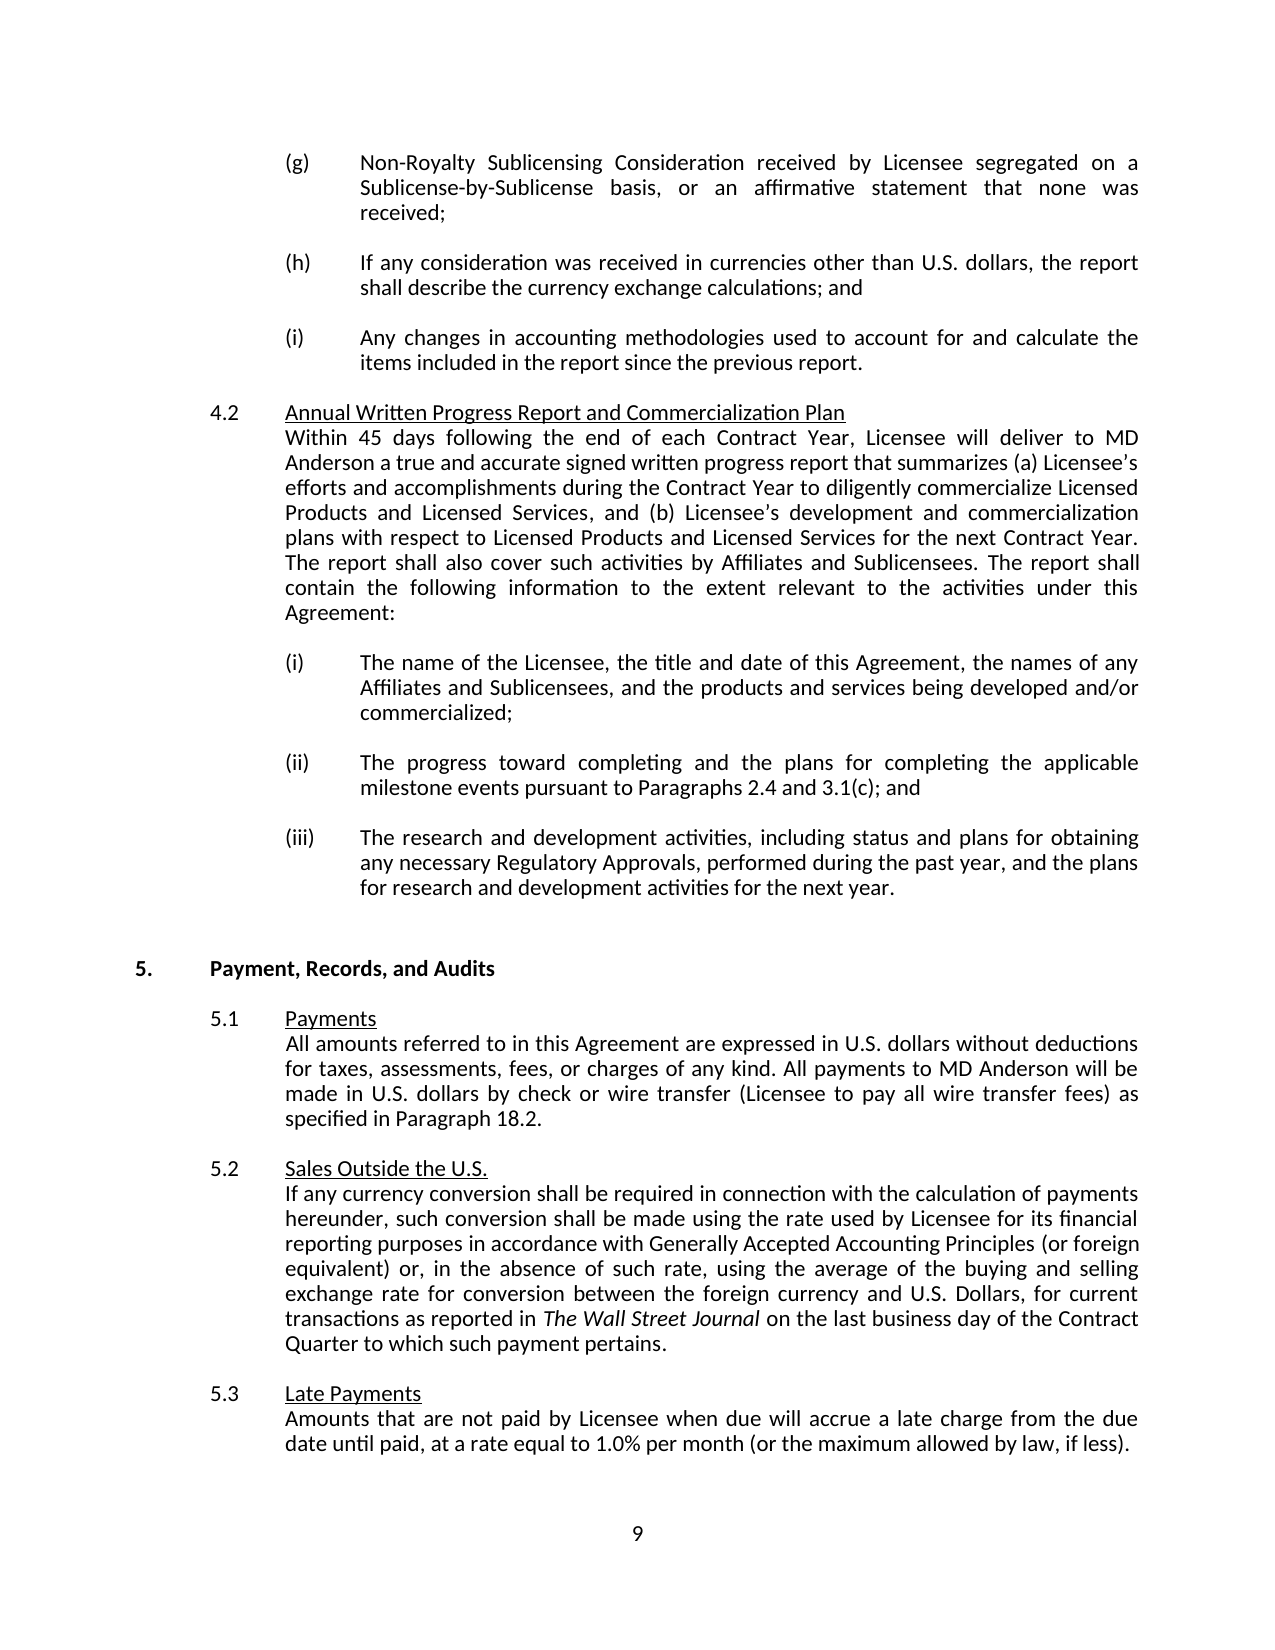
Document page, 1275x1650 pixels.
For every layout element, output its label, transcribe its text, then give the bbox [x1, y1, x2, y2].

text 5. Payment, Records, and Audits [135, 956, 1140, 981]
text 4.2 Annual Written Progress Report and Commercialization Plan [135, 400, 1140, 425]
text 5.2 Sales Outside the U.S. [135, 1156, 1140, 1181]
text (i) The name of the Licensee, the title and date of this Agreement, the names of any Affiliates and Sublicensees, and the products and services being developed and/or commercialized; [285, 650, 1140, 725]
text Within 45 days following the end of each Contract Year, Licensee will deliver to MD Anderson a true and accurate signed written progress report that summarizes (a) Licensee’s efforts and accomplishments during the Contract Year to diligently commercialize Licensed Products and Licensed Services, and (b) Licensee’s development and commercialization plans with respect to Licensed Products and Licensed Services for the next Contract Year. The report shall also cover such activities by Affiliates and Sublicensees. The report shall contain the following information to the extent relevant to the activities under this Agreement: [285, 425, 1140, 625]
text (h) If any consideration was received in currencies other than U.S. dollars, the report shall describe the currency exchange calculations; and [285, 250, 1140, 300]
text (g) Non-Royalty Sublicensing Consideration received by Licensee segregated on a Sublicense-by-Sublicense basis, or an affirmative statement that none was received; [285, 150, 1140, 225]
text 5.3 Late Payments [135, 1381, 1140, 1406]
text (ii) The progress toward completing and the plans for completing the applicable milestone events pursuant to Paragraphs 2.4 and 3.1(c); and [285, 750, 1140, 800]
text Amounts that are not paid by Licensee when due will accrue a late charge from the due date until paid, at a rate equal to 1.0% per month (or the maximum allowed by law, if less). [285, 1406, 1140, 1456]
text If any currency conversion shall be required in connection with the calculation of payments hereunder, such conversion shall be made using the rate used by Licensee for its financial reporting purposes in accordance with Generally Accepted Accounting Principles (or foreign equivalent) or, in the absence of such rate, using the average of the buying and selling exchange rate for conversion between the foreign currency and U.S. Dollars, for current transactions as reported in The Wall Street Journal on the last business day of the Contract Quarter to which such payment pertains. [285, 1181, 1140, 1356]
text (iii) The research and development activities, including status and plans for obtaining any necessary Regulatory Approvals, performed during the past year, and the plans for research and development activities for the next year. [285, 825, 1140, 900]
text (i) Any changes in accounting methodologies used to account for and calculate the items included in the report since the previous report. [285, 325, 1140, 375]
text All amounts referred to in this Agreement are expressed in U.S. dollars without deductions for taxes, assessments, fees, or charges of any kind. All payments to MD Anderson will be made in U.S. dollars by check or wire transfer (Licensee to pay all wire transfer fees) as specified in Paragraph 18.2. [285, 1031, 1140, 1131]
text 5.1 Payments [135, 1006, 1140, 1031]
